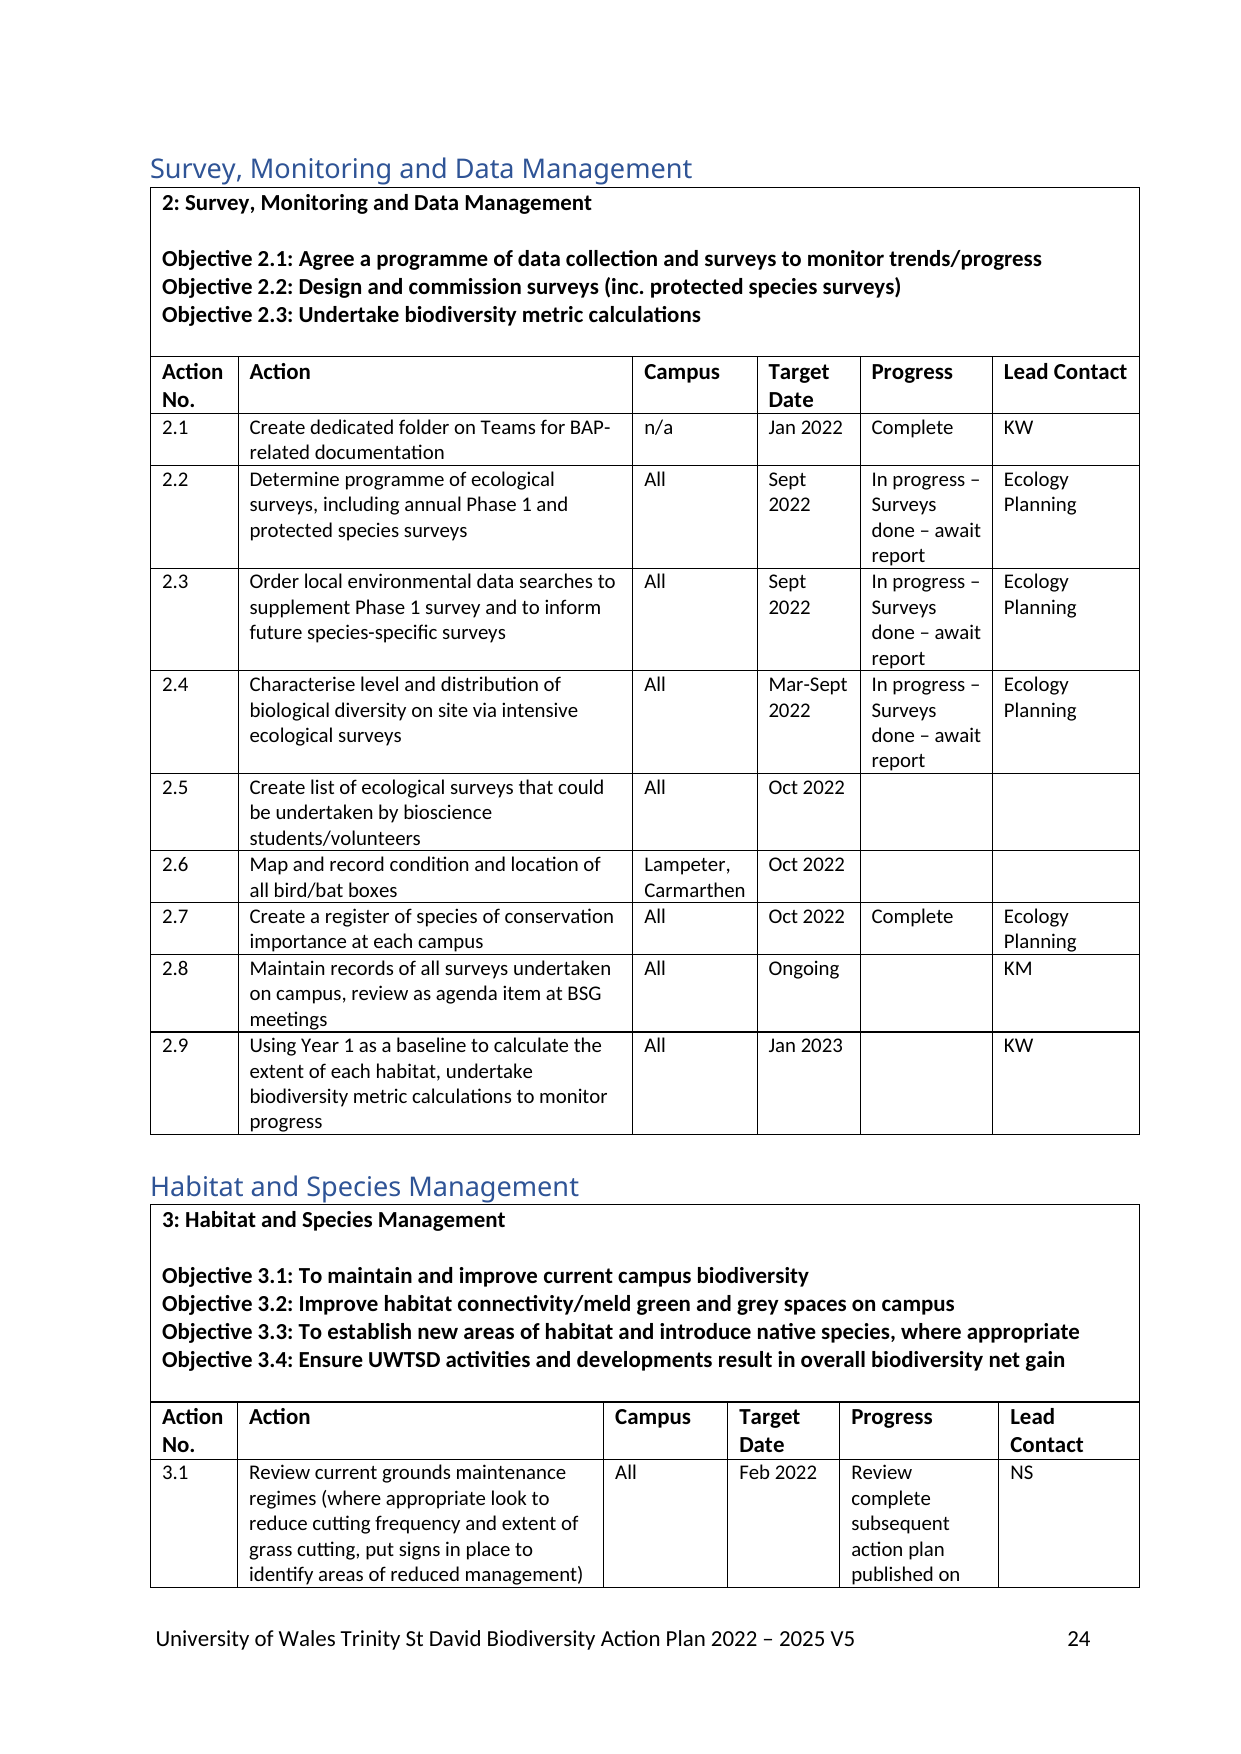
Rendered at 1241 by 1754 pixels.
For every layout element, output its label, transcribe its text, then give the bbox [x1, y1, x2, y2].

table_cell Target Date [758, 357, 860, 413]
table_cell In progress – Surveys done – await report [861, 671, 992, 773]
table_cell Complete [861, 903, 992, 954]
table_cell Oct 2022 [758, 774, 860, 850]
table_cell All [633, 1033, 757, 1134]
table_cell Mar-Sept 2022 [758, 671, 860, 773]
table_cell Action [238, 1403, 603, 1458]
table_cell [993, 774, 1139, 850]
subtitle Survey, Monitoring and Data Management [150, 150, 1090, 187]
table_cell Using Year 1 as a baseline to calculate the extent of each habitat, undertake biodiversity metric calculations to monitor progress [239, 1033, 632, 1134]
table_cell Action No. [151, 357, 238, 413]
table_cell 2.8 [151, 955, 238, 1031]
table_cell n/a [633, 414, 757, 465]
table_cell All [633, 466, 757, 568]
table_cell Lead Contact [993, 357, 1139, 413]
table_cell Jan 2023 [758, 1033, 860, 1134]
table_cell 2.7 [151, 903, 238, 954]
table_cell [993, 851, 1139, 902]
table_cell [861, 955, 992, 1031]
table_cell Progress [840, 1403, 998, 1458]
table_cell [861, 774, 992, 850]
table_cell Map and record condition and location of all bird/bat boxes [239, 851, 632, 902]
table_cell KW [993, 414, 1139, 465]
table_cell Oct 2022 [758, 851, 860, 902]
table_cell Jan 2022 [758, 414, 860, 465]
table_cell Sept 2022 [758, 569, 860, 670]
table_cell Maintain records of all surveys undertaken on campus, review as agenda item at BSG meetings [239, 955, 632, 1031]
table_cell Order local environmental data searches to supplement Phase 1 survey and to inform future species-specific surveys [239, 569, 632, 670]
table_cell [861, 1033, 992, 1134]
table_cell Sept 2022 [758, 466, 860, 568]
table_cell Feb 2022 [728, 1460, 839, 1587]
table_cell All [633, 569, 757, 670]
table_cell 2.9 [151, 1033, 238, 1134]
table_cell NS [999, 1460, 1139, 1587]
table_cell Progress [861, 357, 992, 413]
table_cell 2.2 [151, 466, 238, 568]
table_cell All [633, 671, 757, 773]
table_cell Create list of ecological surveys that could be undertaken by bioscience students/volunteers [239, 774, 632, 850]
table_cell Create a register of species of conservation importance at each campus [239, 903, 632, 954]
table_cell Target Date [728, 1403, 839, 1458]
table_cell Determine programme of ecological surveys, including annual Phase 1 and protected species surveys [239, 466, 632, 568]
table_cell Ongoing [758, 955, 860, 1031]
table_cell KM [993, 955, 1139, 1031]
table_cell Campus [604, 1403, 727, 1458]
table_cell 2.6 [151, 851, 238, 902]
table_cell [861, 851, 992, 902]
table_cell In progress – Surveys done – await report [861, 466, 992, 568]
table_header 3: Habitat and Species Management Objective 3.1: To maintain and improve current campus biodiversity Objective 3.2: Improve habitat connectivity/meld green and grey spaces on campus Objective 3.3: To establish new areas of habitat and introduce native species, where appropriate Objective 3.4: Ensure UWTSD activities and developments result in overall biodiversity net gain [151, 1205, 1139, 1401]
table_cell Lampeter, Carmarthen [633, 851, 757, 902]
table_cell Action [239, 357, 632, 413]
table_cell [238, 1460, 603, 1587]
table_cell 2.1 [151, 414, 238, 465]
table_cell All [604, 1460, 727, 1587]
table_header 2: Survey, Monitoring and Data Management Objective 2.1: Agree a programme of data collection and surveys to monitor trends/progress Objective 2.2: Design and commission surveys (inc. protected species surveys) Objective 2.3: Undertake biodiversity metric calculations [151, 188, 1139, 356]
table_cell KW [993, 1033, 1139, 1134]
table_cell All [633, 955, 757, 1031]
subtitle Habitat and Species Management [150, 1167, 1090, 1204]
table_cell All [633, 774, 757, 850]
table_cell Campus [633, 357, 757, 413]
table_cell Ecology Planning [993, 671, 1139, 773]
table_cell Create dedicated folder on Teams for BAP-related documentation [239, 414, 632, 465]
table_cell Action No. [151, 1403, 237, 1458]
table_cell 2.5 [151, 774, 238, 850]
table_cell 2.4 [151, 671, 238, 773]
table_cell Oct 2022 [758, 903, 860, 954]
table_cell 3.1 [151, 1460, 237, 1587]
table_cell Complete [861, 414, 992, 465]
table_cell Ecology Planning [993, 903, 1139, 954]
table_cell Ecology Planning [993, 466, 1139, 568]
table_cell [840, 1460, 998, 1587]
table_cell Characterise level and distribution of biological diversity on site via intensive ecological surveys [239, 671, 632, 773]
table_cell Ecology Planning [993, 569, 1139, 670]
table_cell 2.3 [151, 569, 238, 670]
table_cell Lead Contact [999, 1403, 1139, 1458]
table_cell In progress – Surveys done – await report [861, 569, 992, 670]
table_cell All [633, 903, 757, 954]
